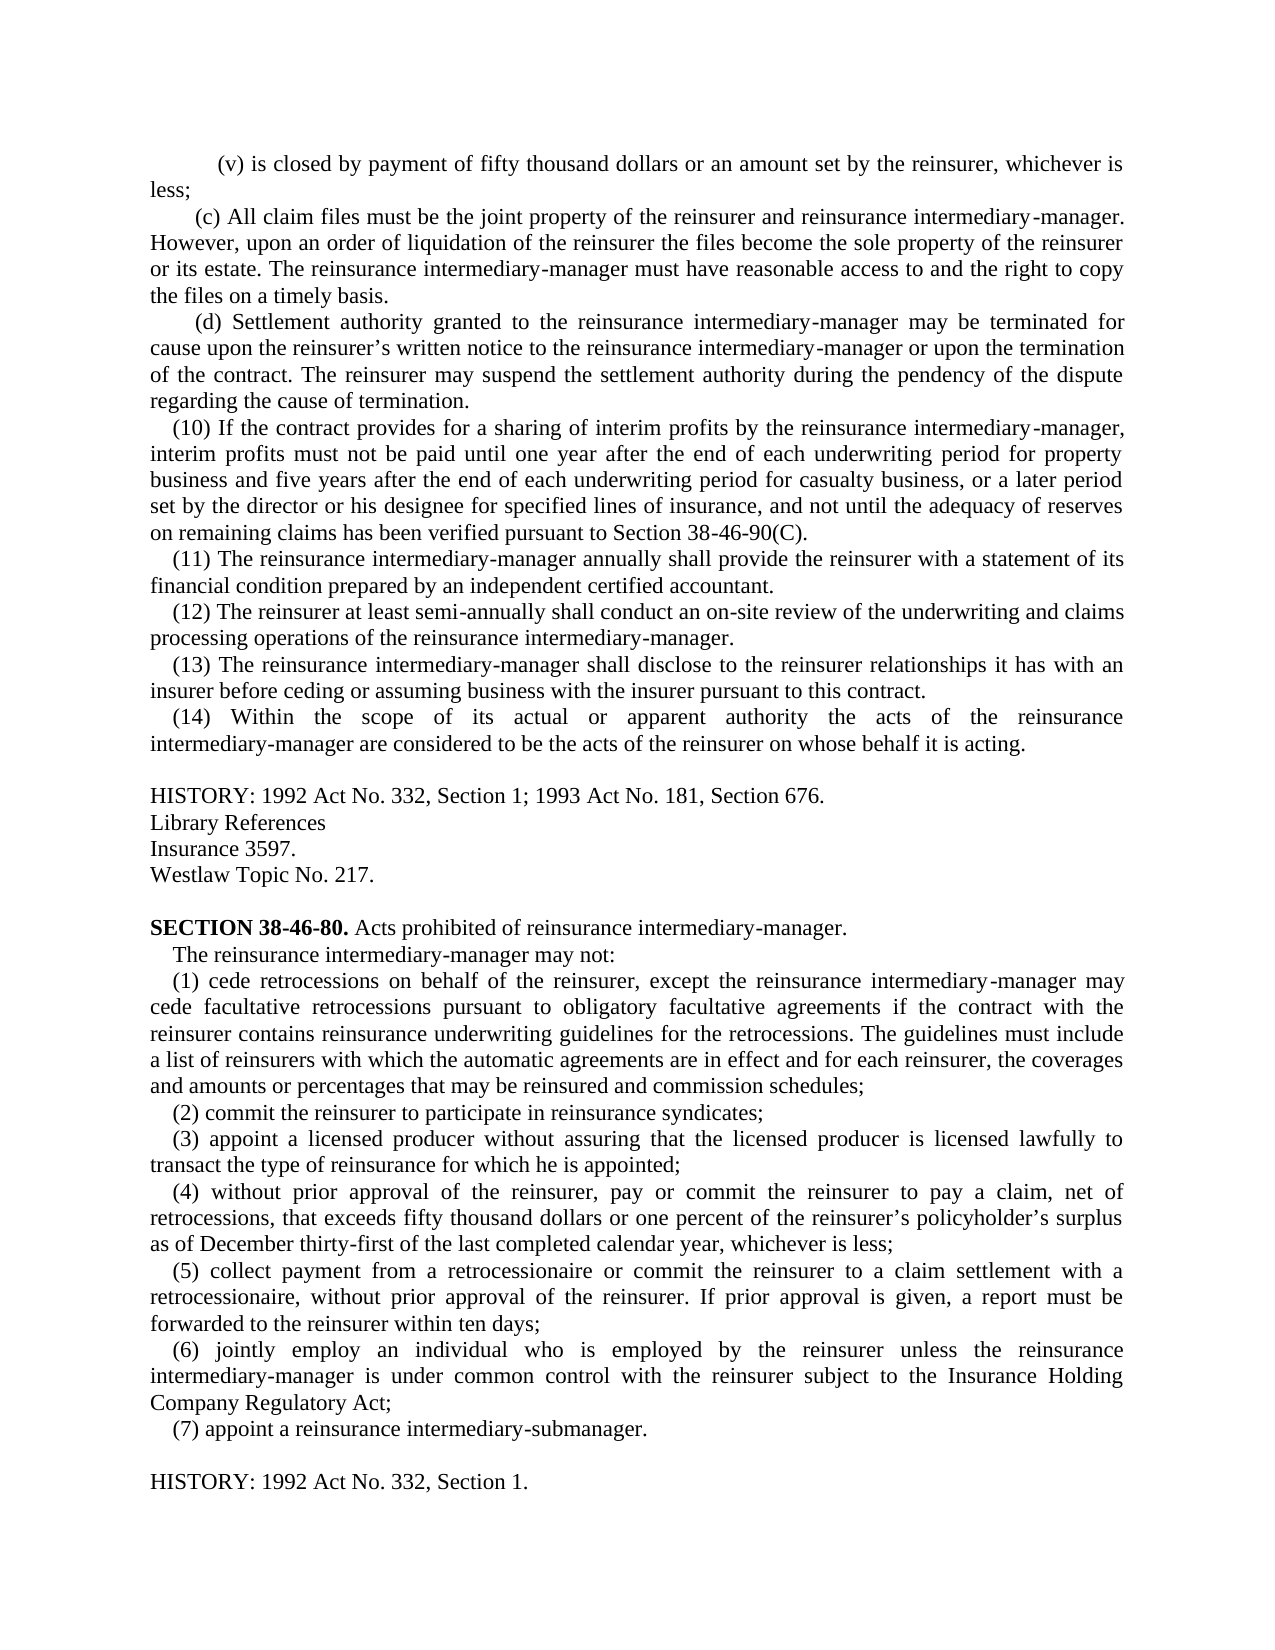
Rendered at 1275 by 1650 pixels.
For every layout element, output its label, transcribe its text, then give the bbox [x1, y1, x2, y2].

text (6) jointly employ an individual who is employed by the reinsurer unless the reinsurance intermediary-manager is under common control with the reinsurer subject to the Insurance Holding Company Regulatory Act; [150, 1336, 1125, 1415]
text Westlaw Topic No. 217. [150, 862, 1125, 888]
text (1) cede retrocessions on behalf of the reinsurer, except the reinsurance intermediary-manager may cede facultative retrocessions pursuant to obligatory facultative agreements if the contract with the reinsurer contains reinsurance underwriting guidelines for the retrocessions. The guidelines must include a list of reinsurers with which the automatic agreements are in effect and for each reinsurer, the coverages and amounts or percentages that may be reinsured and commission schedules; [150, 967, 1125, 1099]
text HISTORY: 1992 Act No. 332, Section 1; 1993 Act No. 181, Section 676. [150, 782, 1125, 809]
text (2) commit the reinsurer to participate in reinsurance syndicates; [150, 1099, 1125, 1125]
text (5) collect payment from a retrocessionaire or commit the reinsurer to a claim settlement with a retrocessionaire, without prior approval of the reinsurer. If prior approval is given, a report must be forwarded to the reinsurer within ten days; [150, 1257, 1125, 1336]
text (11) The reinsurance intermediary-manager annually shall provide the reinsurer with a statement of its financial condition prepared by an independent certified accountant. [150, 545, 1125, 598]
text (7) appoint a reinsurance intermediary-submanager. [150, 1415, 1125, 1441]
text (c) All claim files must be the joint property of the reinsurer and reinsurance intermediary-manager. However, upon an order of liquidation of the reinsurer the files become the sole property of the reinsurer or its estate. The reinsurance intermediary-manager must have reasonable access to and the right to copy the files on a timely basis. [150, 203, 1125, 308]
text (d) Settlement authority granted to the reinsurance intermediary-manager may be terminated for cause upon the reinsurer’s written notice to the reinsurance intermediary-manager or upon the termination of the contract. The reinsurer may suspend the settlement authority during the pendency of the dispute regarding the cause of termination. [150, 308, 1125, 413]
text Insurance 3597. [150, 835, 1125, 862]
text (4) without prior approval of the reinsurer, pay or commit the reinsurer to pay a claim, net of retrocessions, that exceeds fifty thousand dollars or one percent of the reinsurer’s policyholder’s surplus as of December thirty-first of the last completed calendar year, whichever is less; [150, 1178, 1125, 1257]
text (14) Within the scope of its actual or apparent authority the acts of the reinsurance intermediary-manager are considered to be the acts of the reinsurer on whose behalf it is acting. [150, 703, 1125, 756]
text (12) The reinsurer at least semi-annually shall conduct an on-site review of the underwriting and claims processing operations of the reinsurance intermediary-manager. [150, 598, 1125, 651]
text (13) The reinsurance intermediary-manager shall disclose to the reinsurer relationships it has with an insurer before ceding or assuming business with the insurer pursuant to this contract. [150, 651, 1125, 703]
text The reinsurance intermediary-manager may not: [150, 941, 1125, 967]
text Library References [150, 809, 1125, 835]
text (v) is closed by payment of fifty thousand dollars or an amount set by the reinsurer, whichever is less; [150, 150, 1125, 203]
text SECTION 38-46-80. Acts prohibited of reinsurance intermediary-manager. [150, 914, 1125, 941]
text (10) If the contract provides for a sharing of interim profits by the reinsurance intermediary-manager, interim profits must not be paid until one year after the end of each underwriting period for property business and five years after the end of each underwriting period for casualty business, or a later period set by the director or his designee for specified lines of insurance, and not until the adequacy of reserves on remaining claims has been verified pursuant to Section 38-46-90(C). [150, 413, 1125, 545]
text (3) appoint a licensed producer without assuring that the licensed producer is licensed lawfully to transact the type of reinsurance for which he is appointed; [150, 1125, 1125, 1178]
text HISTORY: 1992 Act No. 332, Section 1. [150, 1468, 1125, 1494]
